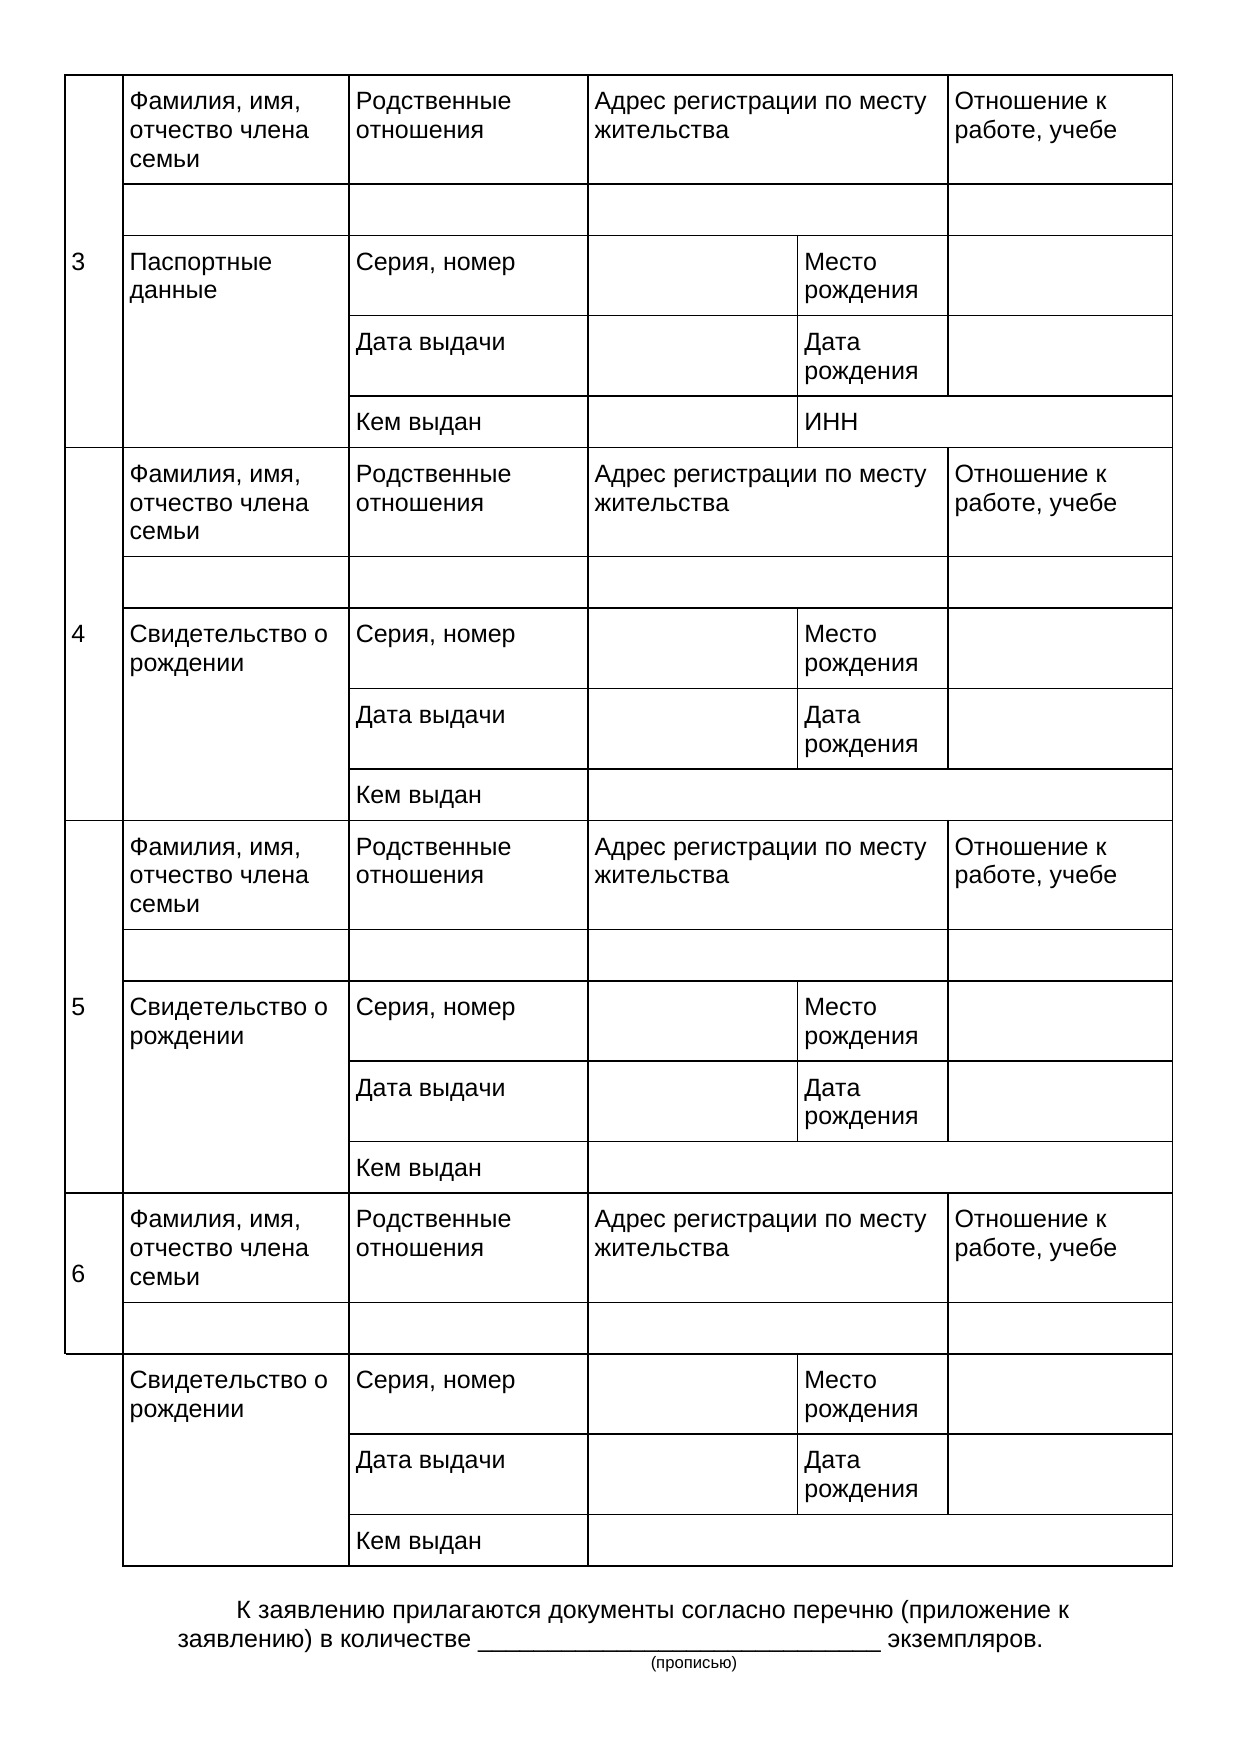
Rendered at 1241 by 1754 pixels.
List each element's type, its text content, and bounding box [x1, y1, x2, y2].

table_cell Дата рождения [798, 689, 947, 768]
table_cell Адрес регистрации по месту жительства [589, 821, 947, 928]
table_cell Родственные отношения [350, 821, 587, 928]
table_cell Отношение к работе, учебе [949, 448, 1172, 556]
table_cell [949, 316, 1172, 395]
table_cell Дата рождения [798, 316, 947, 395]
table_cell Адрес регистрации по месту жительства [589, 76, 947, 183]
table_cell [589, 1303, 947, 1353]
table_cell [949, 1062, 1172, 1141]
table_cell [350, 557, 587, 607]
table_cell Место рождения [798, 236, 947, 315]
table_cell Кем выдан [350, 1142, 587, 1192]
table_cell [589, 316, 797, 395]
table_cell [949, 1355, 1172, 1433]
table_cell Серия, номер [350, 609, 587, 688]
table_cell Серия, номер [350, 236, 587, 315]
text (прописью) [177, 1653, 1152, 1672]
table_cell Фамилия, имя, отчество члена семьи [124, 76, 348, 183]
table_cell [589, 236, 797, 315]
table_cell [949, 609, 1172, 688]
table_cell Отношение к работе, учебе [949, 821, 1172, 928]
table_cell Отношение к работе, учебе [949, 1194, 1172, 1301]
table_cell [589, 770, 1172, 819]
table_cell [949, 557, 1172, 607]
text К заявлению прилагаются документы согласно перечню (приложение к заявлению) в количестве _____________________________ экземпляров. [177, 1595, 1152, 1653]
table_cell Кем выдан [350, 1515, 587, 1565]
table_cell 4 [66, 448, 122, 819]
table_cell [949, 1303, 1172, 1353]
table_cell Дата выдачи [350, 1435, 587, 1513]
table_cell [589, 609, 797, 688]
table_cell 6 [66, 1194, 122, 1353]
table_cell [589, 1515, 1172, 1565]
table_cell [124, 930, 348, 980]
table_cell Дата выдачи [350, 689, 587, 768]
table_cell [589, 185, 947, 234]
table_cell ИНН [798, 397, 1172, 447]
table_cell [589, 689, 797, 768]
table_cell Свидетельство о рождении [124, 982, 348, 1192]
table_cell [589, 397, 797, 447]
table_cell [589, 1062, 797, 1141]
table_cell [949, 982, 1172, 1060]
table_cell Свидетельство о рождении [124, 609, 348, 819]
table_cell [589, 930, 947, 980]
table_cell Свидетельство о рождении [124, 1355, 348, 1565]
table_cell Дата рождения [798, 1062, 947, 1141]
table_cell Паспортные данные [124, 236, 348, 447]
table_cell Фамилия, имя, отчество члена семьи [124, 448, 348, 556]
table_cell Фамилия, имя, отчество члена семьи [124, 821, 348, 928]
table_cell Серия, номер [350, 1355, 587, 1433]
table_cell Дата выдачи [350, 1062, 587, 1141]
table_cell [589, 557, 947, 607]
table_cell [350, 185, 587, 234]
table_cell Кем выдан [350, 770, 587, 819]
table_cell Место рождения [798, 982, 947, 1060]
table_cell Фамилия, имя, отчество члена семьи [124, 1194, 348, 1301]
table_cell [589, 982, 797, 1060]
table_cell Отношение к работе, учебе [949, 76, 1172, 183]
table_cell Кем выдан [350, 397, 587, 447]
table_cell [949, 930, 1172, 980]
table_cell Дата выдачи [350, 316, 587, 395]
table_cell [589, 1435, 797, 1513]
table_cell Родственные отношения [350, 1194, 587, 1301]
table_cell [124, 1303, 348, 1353]
table_cell [949, 689, 1172, 768]
table_cell [589, 1355, 797, 1433]
table_cell [124, 185, 348, 234]
table_cell [949, 1435, 1172, 1513]
table_cell [589, 1142, 1172, 1192]
table_cell [949, 236, 1172, 315]
table_cell Адрес регистрации по месту жительства [589, 1194, 947, 1301]
table_cell 3 [66, 76, 122, 447]
table_cell 5 [66, 821, 122, 1192]
table_cell [350, 1303, 587, 1353]
table_cell Место рождения [798, 609, 947, 688]
table_cell [350, 930, 587, 980]
table_cell Родственные отношения [350, 448, 587, 556]
table_cell Адрес регистрации по месту жительства [589, 448, 947, 556]
table_cell Место рождения [798, 1355, 947, 1433]
table_cell Дата рождения [798, 1435, 947, 1513]
table_cell [949, 185, 1172, 234]
table_cell [124, 557, 348, 607]
table_cell Родственные отношения [350, 76, 587, 183]
table_cell Серия, номер [350, 982, 587, 1060]
